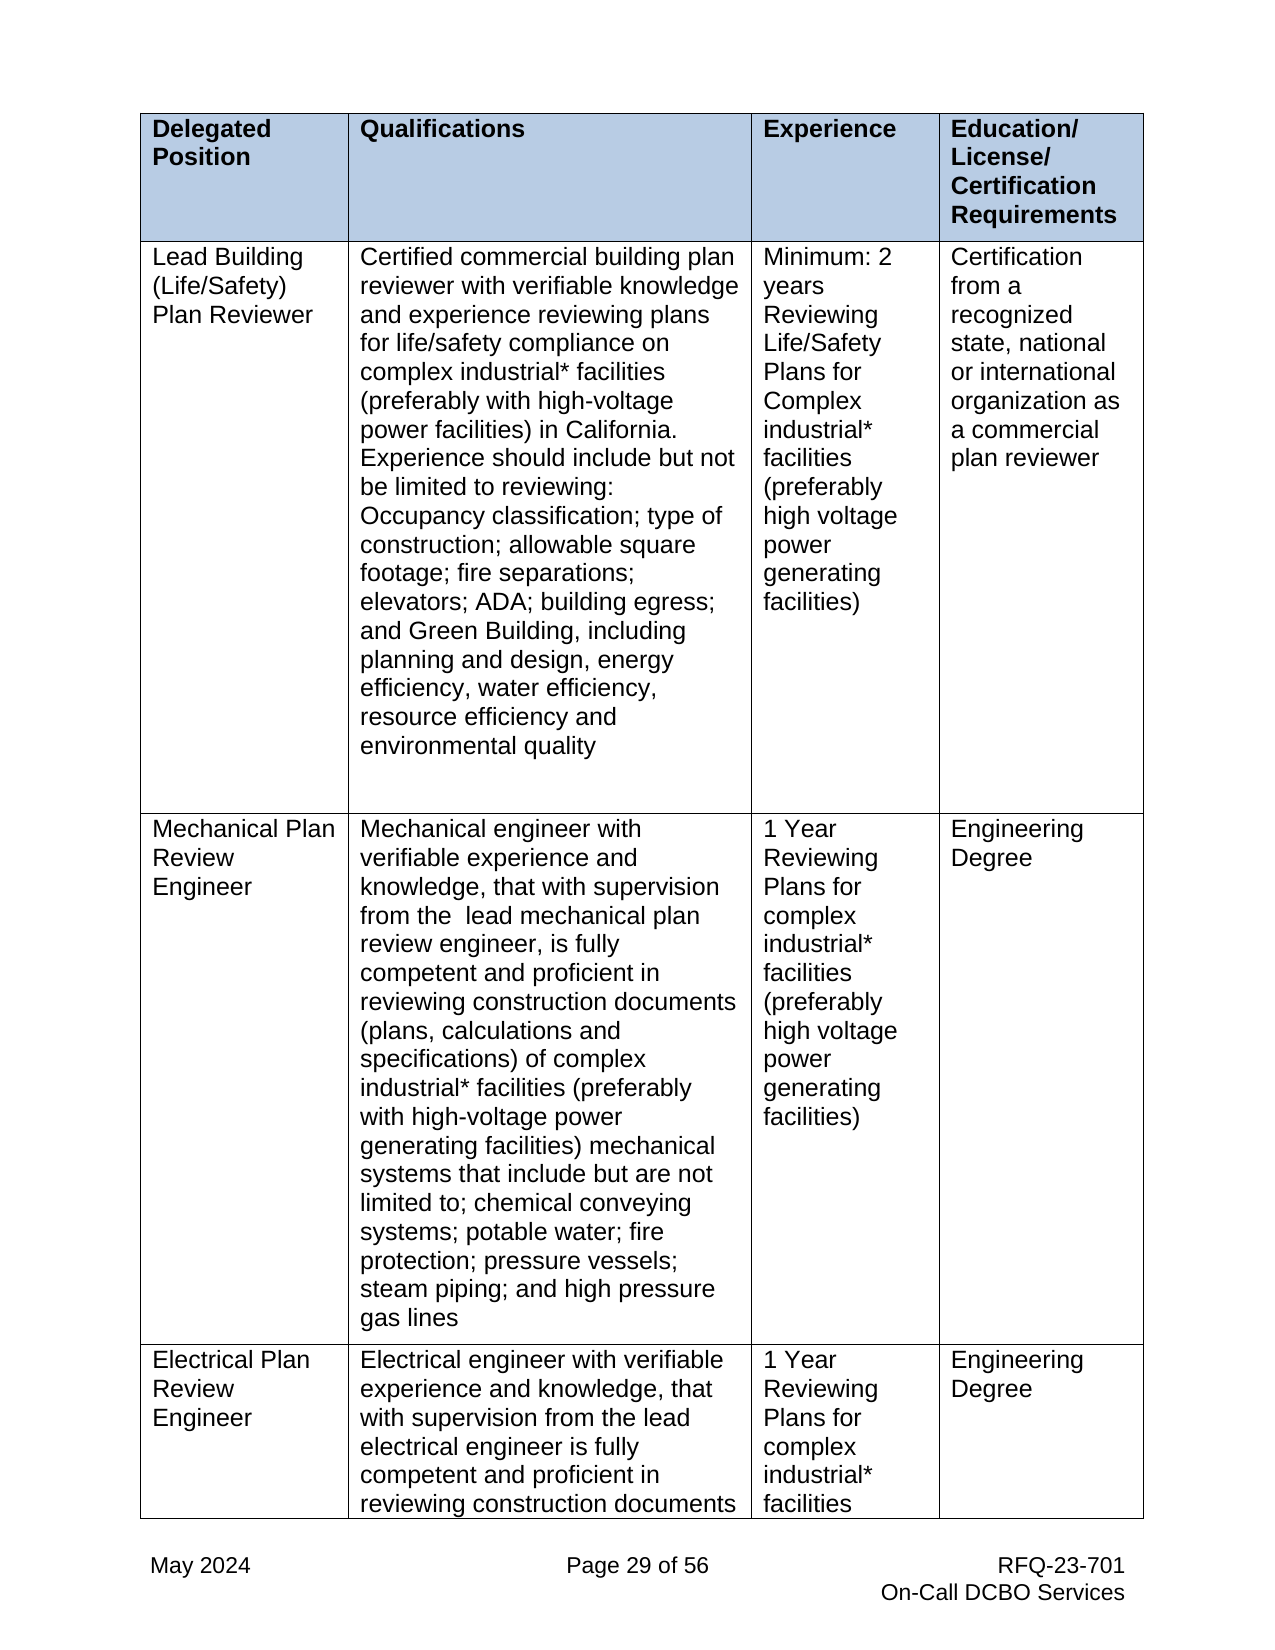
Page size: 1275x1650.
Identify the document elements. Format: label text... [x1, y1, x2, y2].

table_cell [349, 1345, 751, 1518]
table_header Delegated Position [141, 114, 348, 241]
table_cell Lead Building (Life/Safety) Plan Reviewer [141, 242, 348, 813]
table_cell Certification from a recognized state, national or international organization as a commercial plan reviewer [940, 242, 1143, 813]
table_cell Certified commercial building plan reviewer with verifiable knowledge and experience reviewing plans for life/safety compliance on complex industrial* facilities (preferably with high-voltage power facilities) in California. Experience should include but not be limited to reviewing: Occupancy classification; type of construction; allowable square footage; fire separations; elevators; ADA; building egress; and Green Building, including planning and design, energy efficiency, water efficiency, resource efficiency and environmental quality [349, 242, 751, 813]
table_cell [752, 1345, 939, 1518]
table_header Education/ License/ Certification Requirements [940, 114, 1143, 241]
table_header Experience [752, 114, 939, 241]
table_cell 1 Year Reviewing Plans for complex industrial* facilities (preferably high voltage power generating facilities) [752, 814, 939, 1344]
table_cell Minimum: 2 years Reviewing Life/Safety Plans for Complex industrial* facilities (preferably high voltage power generating facilities) [752, 242, 939, 813]
table_cell Engineering Degree [940, 1345, 1143, 1518]
table_cell Mechanical Plan Review Engineer [141, 814, 348, 1344]
table_header Qualifications [349, 114, 751, 241]
table_cell Electrical Plan Review Engineer [141, 1345, 348, 1518]
table_cell Engineering Degree [940, 814, 1143, 1344]
table_cell Mechanical engineer with verifiable experience and knowledge, that with supervision from the lead mechanical plan review engineer, is fully competent and proficient in reviewing construction documents (plans, calculations and specifications) of complex industrial* facilities (preferably with high-voltage power generating facilities) mechanical systems that include but are not limited to; chemical conveying systems; potable water; fire protection; pressure vessels; steam piping; and high pressure gas lines [349, 814, 751, 1344]
